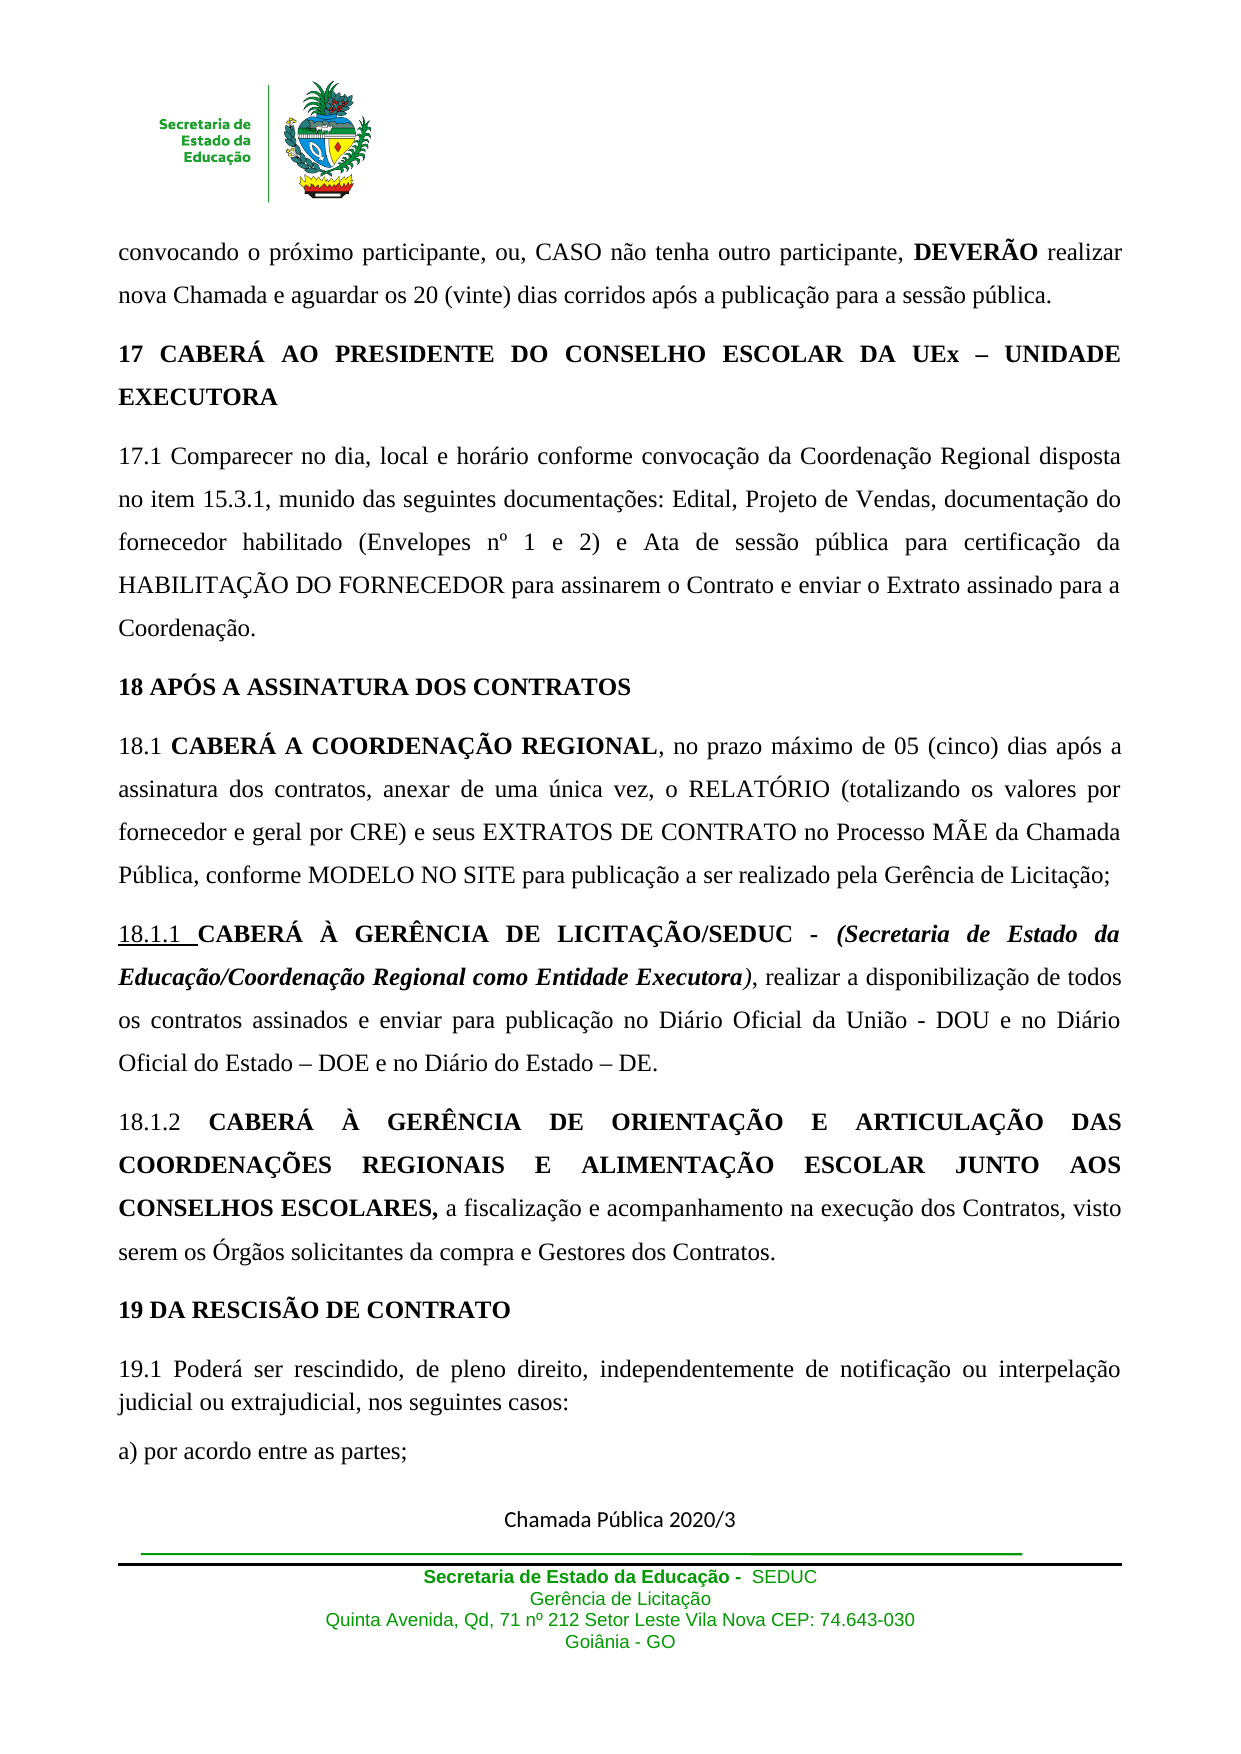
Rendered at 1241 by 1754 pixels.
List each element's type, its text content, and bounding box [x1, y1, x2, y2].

text 17.1 Comparecer no dia, local e horário conforme convocação da Coordenação Regional disposta no item 15.3.1, munido das seguintes documentações: Edital, Projeto de Vendas, documentação do fornecedor habilitado (Envelopes nº 1 e 2) e Ata de sessão pública para certificação da HABILITAÇÃO DO FORNECEDOR para assinarem o Contrato e enviar o Extrato assinado para a Coordenação. [118, 441, 1122, 642]
text 19.1 Poderá ser rescindido, de pleno direito, independentemente de notificação ou interpelação judicial ou extrajudicial, nos seguintes casos: [118, 1354, 1122, 1416]
text 19 DA RESCISÃO DE CONTRATO [118, 1295, 1122, 1324]
picture [118, 73, 412, 210]
text 18 APÓS A ASSINATURA DOS CONTRATOS [118, 672, 1122, 701]
text 18.1.2 CABERÁ À GERÊNCIA DE ORIENTAÇÃO E ARTICULAÇÃO DAS COORDENAÇÕES REGIONAIS E ALIMENTAÇÃO ESCOLAR JUNTO AOS CONSELHOS ESCOLARES, a fiscalização e acompanhamento na execução dos Contratos, visto serem os Órgãos solicitantes da compra e Gestores dos Contratos. [118, 1107, 1122, 1265]
text a) por acordo entre as partes; [118, 1436, 1122, 1464]
text 17 CABERÁ AO PRESIDENTE DO CONSELHO ESCOLAR DA UEx – UNIDADE EXECUTORA [118, 339, 1122, 411]
text 18.1 CABERÁ A COORDENAÇÃO REGIONAL, no prazo máximo de 05 (cinco) dias após a assinatura dos contratos, anexar de uma única vez, o RELATÓRIO (totalizando os valores por fornecedor e geral por CRE) e seus EXTRATOS DE CONTRATO no Processo MÃE da Chamada Pública, conforme MODELO NO SITE para publicação a ser realizado pela Gerência de Licitação; [118, 731, 1122, 889]
text 18.1.1 CABERÁ À GERÊNCIA DE LICITAÇÃO/SEDUC - (Secretaria de Estado da Educação/Coordenação Regional como Entidade Executora), realizar a disponibilização de todos os contratos assinados e enviar para publicação no Diário Oficial da União - DOU e no Diário Oficial do Estado – DOE e no Diário do Estado – DE. [118, 919, 1122, 1077]
